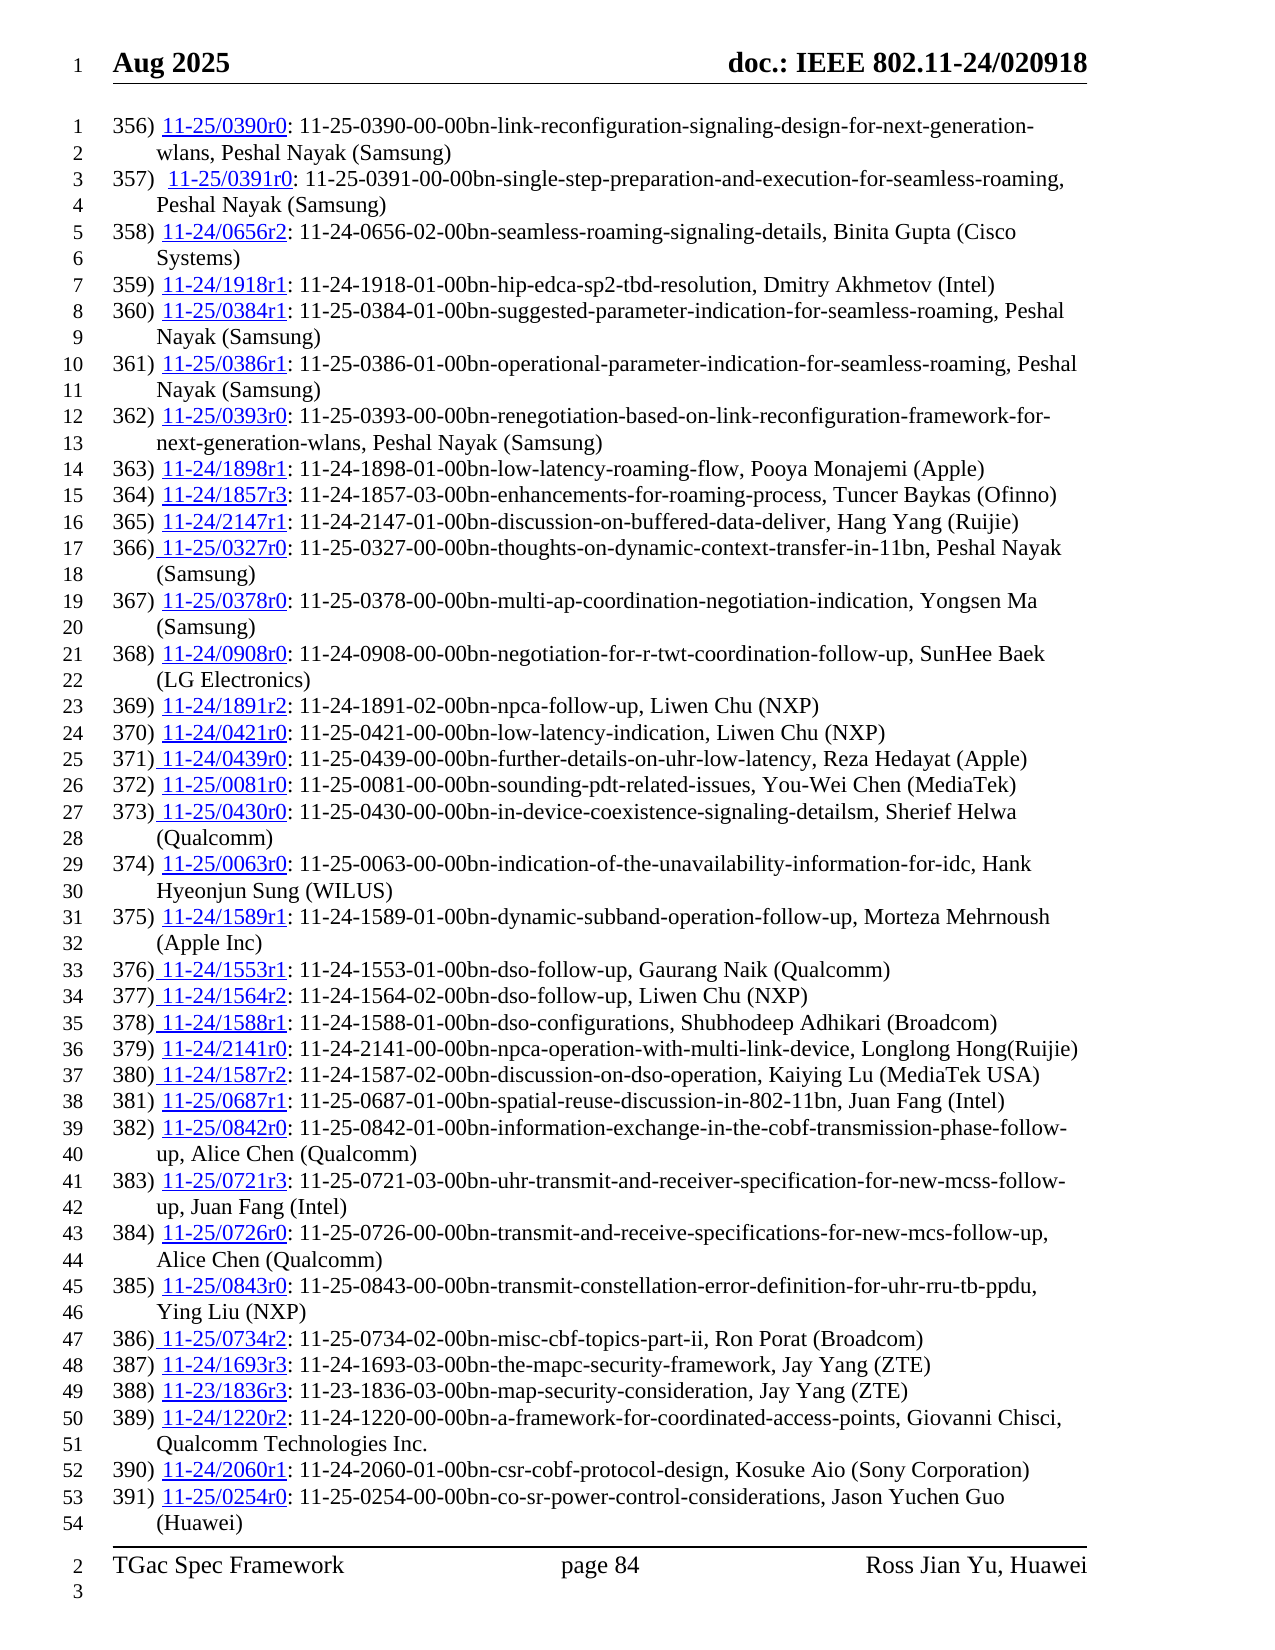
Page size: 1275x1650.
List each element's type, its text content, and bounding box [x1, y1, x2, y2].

list 11-24/1220r2: 11-24-1220-00-00bn-a-framework-for-coordinated-access-points, Giovanni Chisci, Qualcomm Technologies Inc. [112, 1404, 1087, 1457]
list 11-25/0384r1: 11-25-0384-01-00bn-suggested-parameter-indication-for-seamless-roaming, Peshal Nayak (Samsung) [112, 297, 1087, 350]
list 11-25/0391r0: 11-25-0391-00-00bn-single-step-preparation-and-execution-for-seamless-roaming, Peshal Nayak (Samsung) [112, 165, 1087, 218]
list 11-23/1836r3: 11-23-1836-03-00bn-map-security-consideration, Jay Yang (ZTE) [112, 1377, 1087, 1404]
list 11-25/0327r0: 11-25-0327-00-00bn-thoughts-on-dynamic-context-transfer-in-11bn, Peshal Nayak (Samsung) [112, 534, 1087, 587]
list 11-24/1918r1: 11-24-1918-01-00bn-hip-edca-sp2-tbd-resolution, Dmitry Akhmetov (Intel) [112, 271, 1087, 297]
list 11-25/0390r0: 11-25-0390-00-00bn-link-reconfiguration-signaling-design-for-next-generation-wlans, Peshal Nayak (Samsung) [112, 112, 1087, 165]
list 11-25/0081r0: 11-25-0081-00-00bn-sounding-pdt-related-issues, You-Wei Chen (MediaTek) [112, 771, 1087, 798]
list 11-25/0393r0: 11-25-0393-00-00bn-renegotiation-based-on-link-reconfiguration-framework-for-next-generation-wlans, Peshal Nayak (Samsung) [112, 402, 1087, 455]
list 11-24/1564r2: 11-24-1564-02-00bn-dso-follow-up, Liwen Chu (NXP) [112, 982, 1087, 1008]
list 11-24/1588r1: 11-24-1588-01-00bn-dso-configurations, Shubhodeep Adhikari (Broadcom) [112, 1008, 1087, 1035]
list 11-24/0908r0: 11-24-0908-00-00bn-negotiation-for-r-twt-coordination-follow-up, SunHee Baek (LG Electronics) [112, 639, 1087, 692]
list 11-24/1898r1: 11-24-1898-01-00bn-low-latency-roaming-flow, Pooya Monajemi (Apple) [112, 455, 1087, 481]
list 11-25/0726r0: 11-25-0726-00-00bn-transmit-and-receive-specifications-for-new-mcs-follow-up, Alice Chen (Qualcomm) [112, 1219, 1087, 1272]
list 11-24/1587r2: 11-24-1587-02-00bn-discussion-on-dso-operation, Kaiying Lu (MediaTek USA) [112, 1061, 1087, 1088]
list 11-25/0254r0: 11-25-0254-00-00bn-co-sr-power-control-considerations, Jason Yuchen Guo (Huawei) [112, 1483, 1087, 1536]
list 11-24/1693r3: 11-24-1693-03-00bn-the-mapc-security-framework, Jay Yang (ZTE) [112, 1351, 1087, 1377]
list 11-25/0386r1: 11-25-0386-01-00bn-operational-parameter-indication-for-seamless-roaming, Peshal Nayak (Samsung) [112, 350, 1087, 402]
list 11-24/1553r1: 11-24-1553-01-00bn-dso-follow-up, Gaurang Naik (Qualcomm) [112, 956, 1087, 982]
list 11-24/1857r3: 11-24-1857-03-00bn-enhancements-for-roaming-process, Tuncer Baykas (Ofinno) [112, 481, 1087, 508]
list 11-25/0378r0: 11-25-0378-00-00bn-multi-ap-coordination-negotiation-indication, Yongsen Ma (Samsung) [112, 587, 1087, 639]
list 11-24/2141r0: 11-24-2141-00-00bn-npca-operation-with-multi-link-device, Longlong Hong(Ruijie) [112, 1035, 1087, 1061]
list 11-25/0734r2: 11-25-0734-02-00bn-misc-cbf-topics-part-ii, Ron Porat (Broadcom) [112, 1325, 1087, 1351]
list 11-25/0430r0: 11-25-0430-00-00bn-in-device-coexistence-signaling-detailsm, Sherief Helwa (Qualcomm) [112, 798, 1087, 850]
list 11-25/0843r0: 11-25-0843-00-00bn-transmit-constellation-error-definition-for-uhr-rru-tb-ppdu, Ying Liu (NXP) [112, 1272, 1087, 1325]
list 11-24/1891r2: 11-24-1891-02-00bn-npca-follow-up, Liwen Chu (NXP) [112, 692, 1087, 719]
list 11-25/0063r0: 11-25-0063-00-00bn-indication-of-the-unavailability-information-for-idc, Hank Hyeonjun Sung (WILUS) [112, 850, 1087, 903]
list 11-25/0721r3: 11-25-0721-03-00bn-uhr-transmit-and-receiver-specification-for-new-mcss-follow-up, Juan Fang (Intel) [112, 1167, 1087, 1219]
list 11-24/1589r1: 11-24-1589-01-00bn-dynamic-subband-operation-follow-up, Morteza Mehrnoush (Apple Inc) [112, 903, 1087, 956]
list 11-24/2060r1: 11-24-2060-01-00bn-csr-cobf-protocol-design, Kosuke Aio (Sony Corporation) [112, 1457, 1087, 1483]
list 11-24/2147r1: 11-24-2147-01-00bn-discussion-on-buffered-data-deliver, Hang Yang (Ruijie) [112, 508, 1087, 534]
list 11-24/0656r2: 11-24-0656-02-00bn-seamless-roaming-signaling-details, Binita Gupta (Cisco Systems) [112, 218, 1087, 271]
list 11-24/0421r0: 11-25-0421-00-00bn-low-latency-indication, Liwen Chu (NXP) [112, 719, 1087, 745]
list 11-25/0842r0: 11-25-0842-01-00bn-information-exchange-in-the-cobf-transmission-phase-follow-up, Alice Chen (Qualcomm) [112, 1114, 1087, 1167]
list 11-24/0439r0: 11-25-0439-00-00bn-further-details-on-uhr-low-latency, Reza Hedayat (Apple) [112, 745, 1087, 771]
list 11-25/0687r1: 11-25-0687-01-00bn-spatial-reuse-discussion-in-802-11bn, Juan Fang (Intel) [112, 1088, 1087, 1114]
